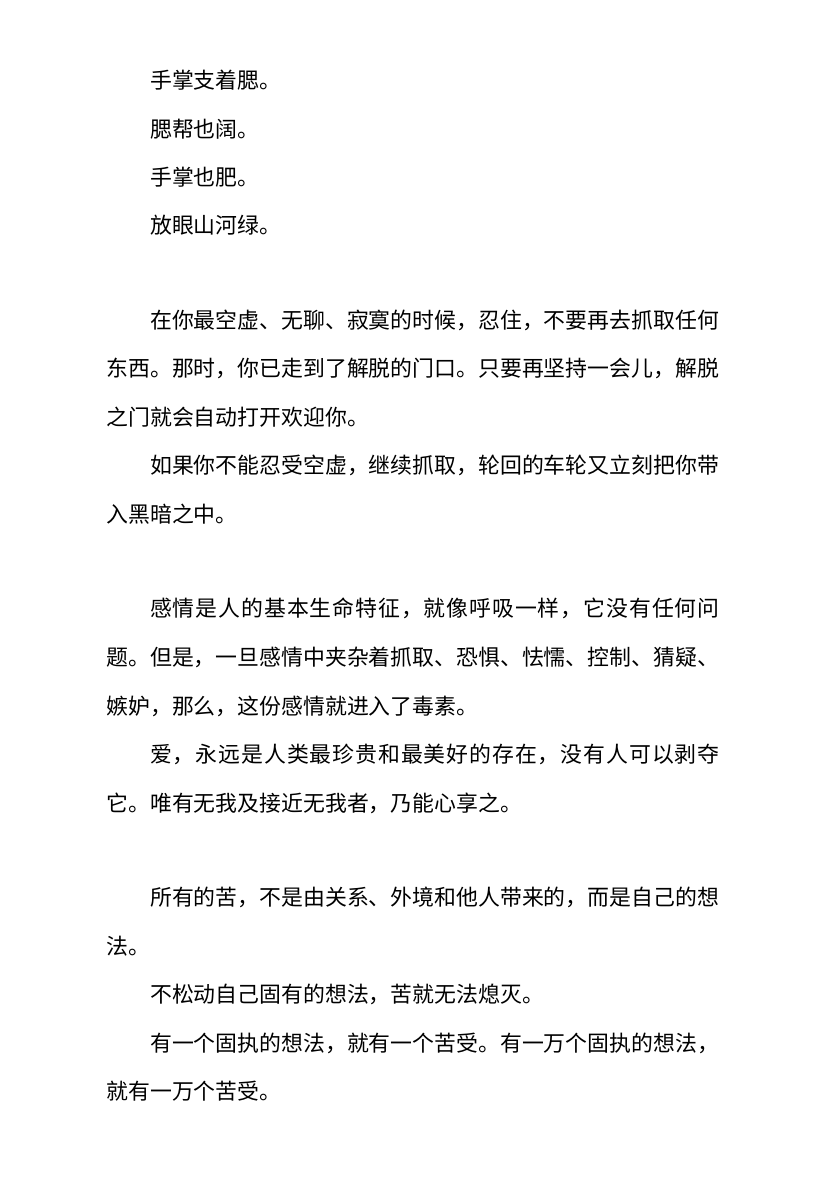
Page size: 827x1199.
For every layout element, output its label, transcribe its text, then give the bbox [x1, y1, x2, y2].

text 在你最空虚、无聊、寂寞的时候，忍住，不要再去抓取任何东西。那时，你已走到了解脱的门口。只要再坚持一会儿，解脱之门就会自动打开欢迎你。 [106, 302, 721, 432]
text 爱，永远是人类最珍贵和最美好的存在，没有人可以剥夺它。唯有无我及接近无我者，乃能心享之。 [106, 737, 721, 818]
text 手掌也肥。 [106, 160, 721, 192]
text 所有的苦，不是由关系、外境和他人带来的，而是自己的想法。 [106, 880, 721, 961]
text 有一个固执的想法，就有一个苦受。有一万个固执的想法，就有一万个苦受。 [106, 1025, 721, 1106]
text 放眼山河绿。 [106, 208, 721, 241]
text 如果你不能忍受空虚，继续抓取，轮回的车轮又立刻把你带入黑暗之中。 [106, 448, 721, 529]
text 腮帮也阔。 [106, 111, 721, 144]
text 感情是人的基本生命特征，就像呼吸一样，它没有任何问题。但是，一旦感情中夹杂着抓取、恐惧、怯懦、控制、猜疑、嫉妒，那么，这份感情就进入了毒素。 [106, 591, 721, 721]
text 手掌支着腮。 [106, 63, 721, 96]
text 不松动自己固有的想法，苦就无法熄灭。 [106, 977, 721, 1009]
